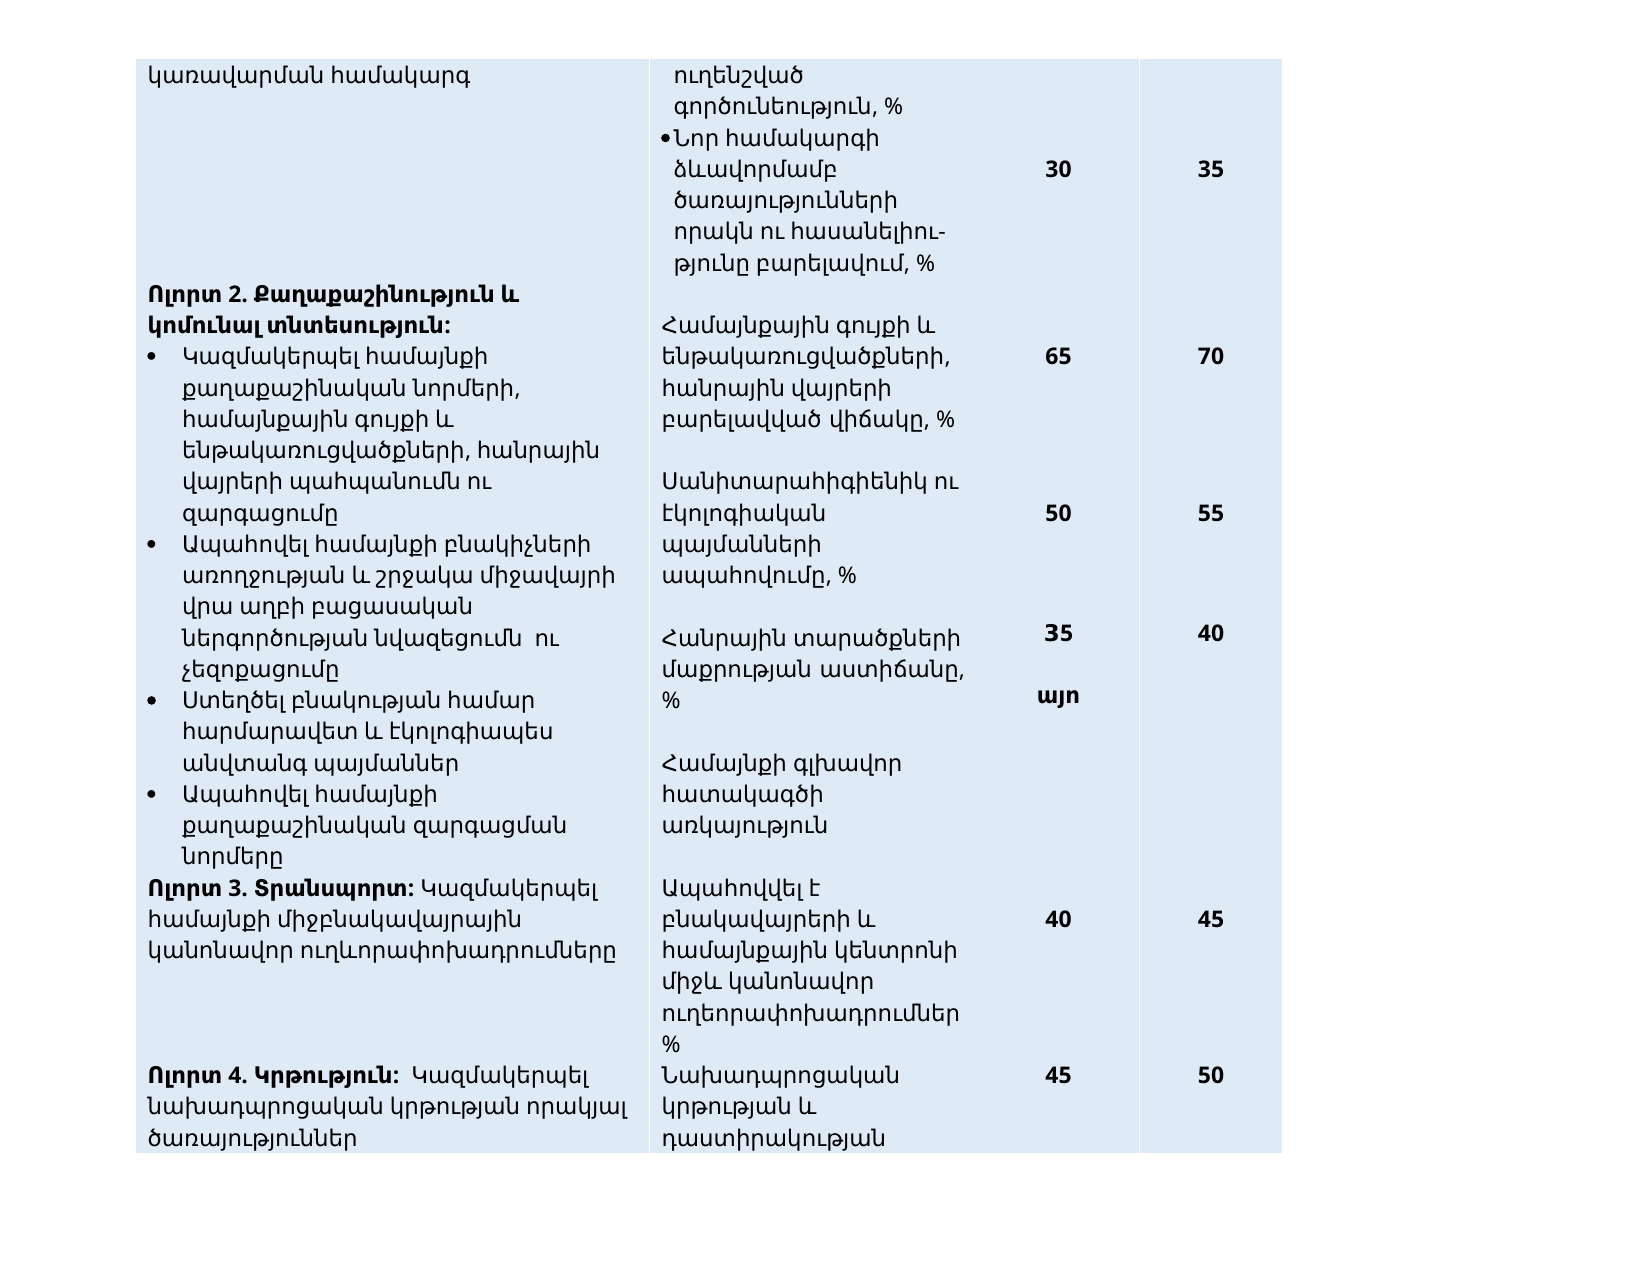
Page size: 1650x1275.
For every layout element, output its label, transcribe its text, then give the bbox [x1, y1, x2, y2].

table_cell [650, 1059, 977, 1153]
table_cell 70 35 [1140, 59, 1282, 278]
table_cell 45 [977, 1059, 1139, 1153]
table_cell 70 55 40 [1140, 278, 1282, 872]
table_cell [136, 59, 649, 278]
table_cell Ոլորտ 3. Տրանսպորտ: Կազմակերպել համայնքի միջբնակավայրային կանոնավոր ուղևորափոխադրումները [136, 872, 649, 1059]
table_cell Ոլորտ 2. Քաղաքաշինություն և կոմունալ տնտեսություն: Կազմակերպել համայնքի քաղաքաշինական նորմերի, համայնքային գույքի և ենթակառուցվածքների, հանրային վայրերի պահպանումն ու զարգացումը Ապահովել համայնքի բնակիչների առողջության և շրջակա միջավայրի վրա աղբի բացասական ներգործության նվազեցումն ու չեզոքացումը Ստեղծել բնակության համար հարմարավետ և էկոլոգիապես անվտանգ պայմաններ Ապահովել համայնքի քաղաքաշինական զարգացման նորմերը [136, 278, 649, 872]
table_cell Ապահովվել է բնակավայրերի և համայնքային կենտրոնի միջև կանոնավոր ուղեորափոխադրումներ % [650, 872, 977, 1059]
table_cell 65 30 [977, 59, 1139, 278]
table_cell 45 [1140, 872, 1282, 1059]
table_cell 40 [977, 872, 1139, 1059]
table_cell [136, 1059, 649, 1153]
table_cell Համայնքային գույքի և ենթակառուցվածքների, հանրային վայրերի բարելավված վիճակը, % Սանիտարահիգիենիկ ու էկոլոգիական պայմանների ապահովումը, % Հանրային տարածքների մաքրության աստիճանը, % Համայնքի գլխավոր հատակագծի առկայություն [650, 278, 977, 872]
table_cell 65 50 35 այո [977, 278, 1139, 872]
table_cell 50 [1140, 1059, 1282, 1153]
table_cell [650, 59, 977, 278]
